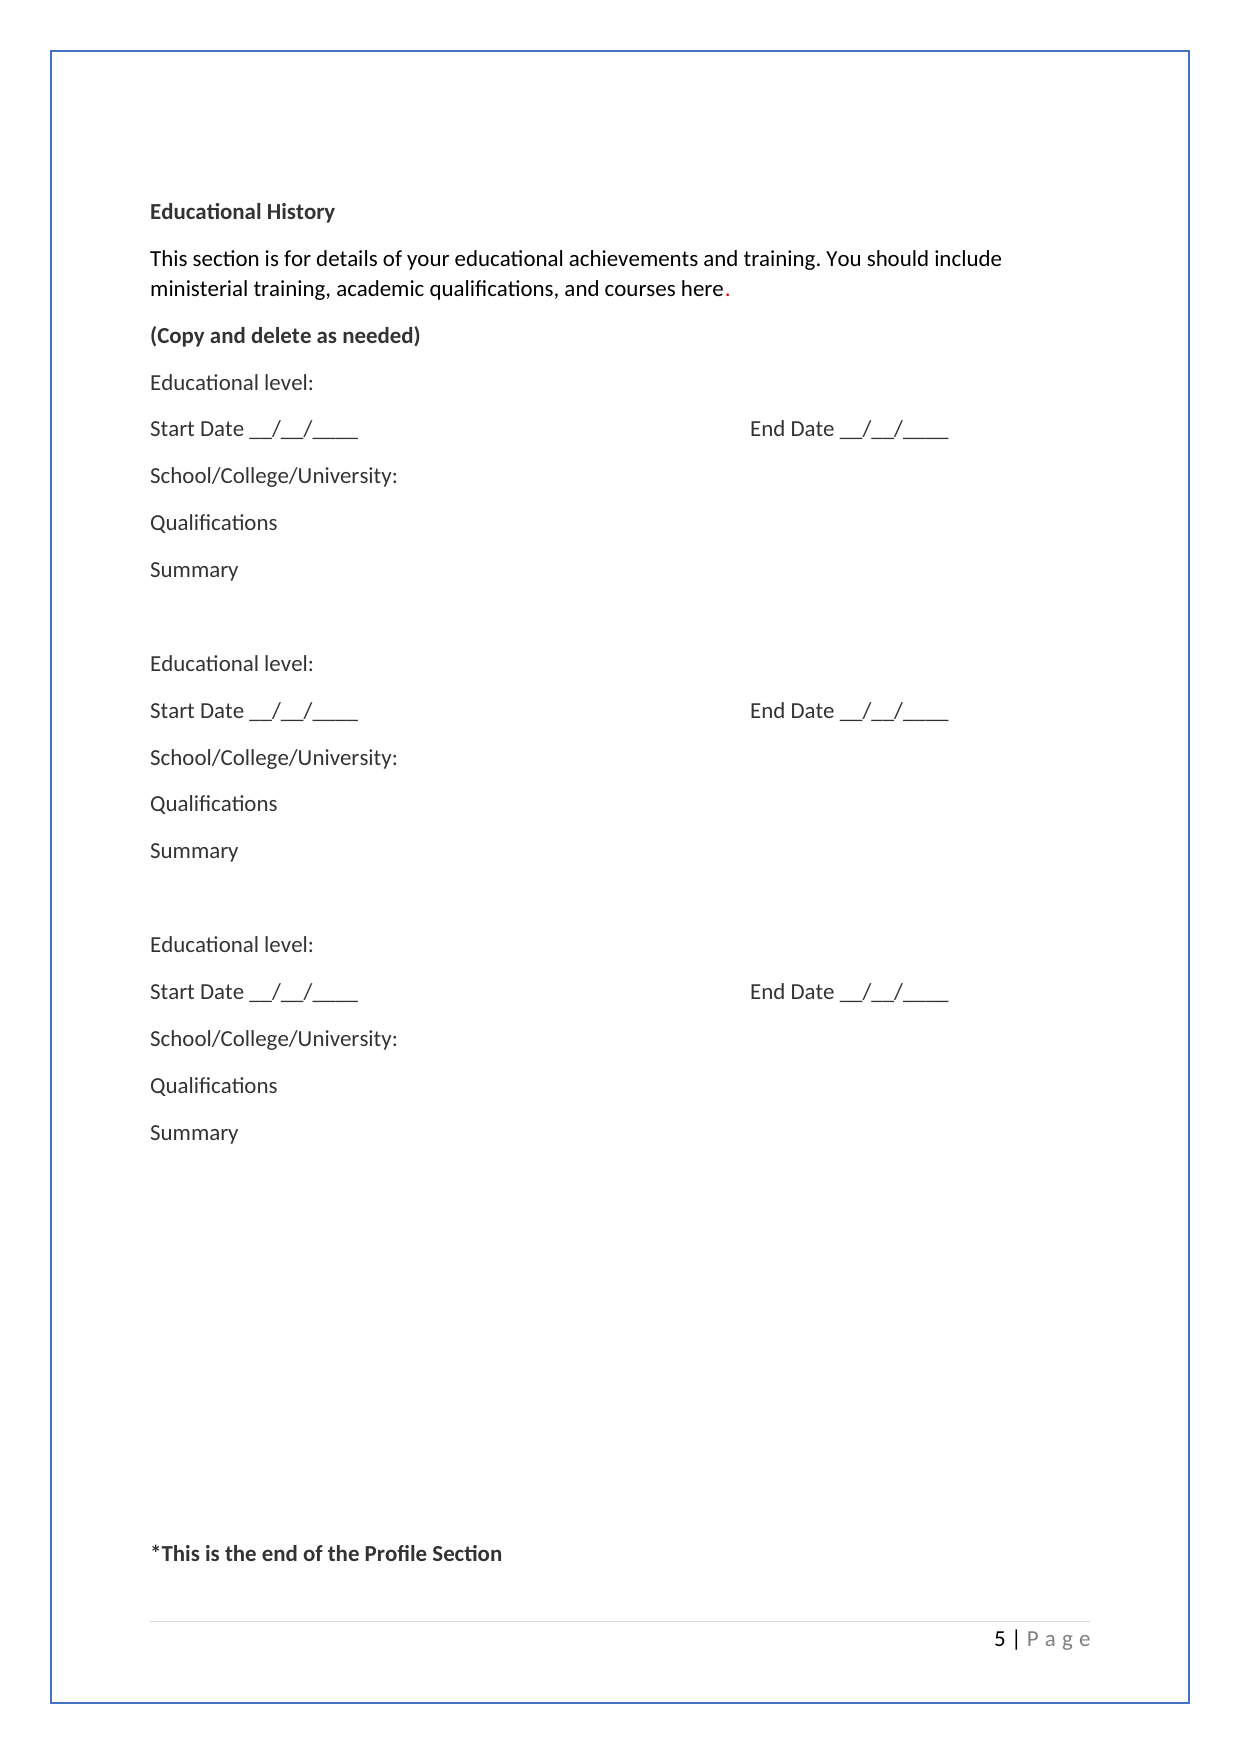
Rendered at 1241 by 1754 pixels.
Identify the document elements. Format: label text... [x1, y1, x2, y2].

text Summary [150, 555, 1090, 583]
text This section is for details of your educational achievements and training. You should include ministerial training, academic qualifications, and courses here. [150, 244, 1090, 302]
text Start Date __/__/____ End Date __/__/____ [150, 977, 1090, 1005]
text Start Date __/__/____ End Date __/__/____ [150, 414, 1090, 443]
text Educational History [150, 197, 1090, 225]
text School/College/University: [150, 1024, 1090, 1052]
text Educational level: [150, 368, 1090, 396]
text Qualifications [150, 789, 1090, 818]
text Start Date __/__/____ End Date __/__/____ [150, 696, 1090, 724]
text Educational level: [150, 649, 1090, 677]
text School/College/University: [150, 743, 1090, 771]
text Qualifications [150, 508, 1090, 536]
text Summary [150, 1118, 1090, 1146]
text Summary [150, 836, 1090, 864]
text School/College/University: [150, 461, 1090, 489]
text Educational level: [150, 930, 1090, 958]
text Qualifications [150, 1071, 1090, 1099]
text (Copy and delete as needed) [150, 321, 1090, 349]
text *This is the end of the Profile Section [150, 1539, 1090, 1568]
